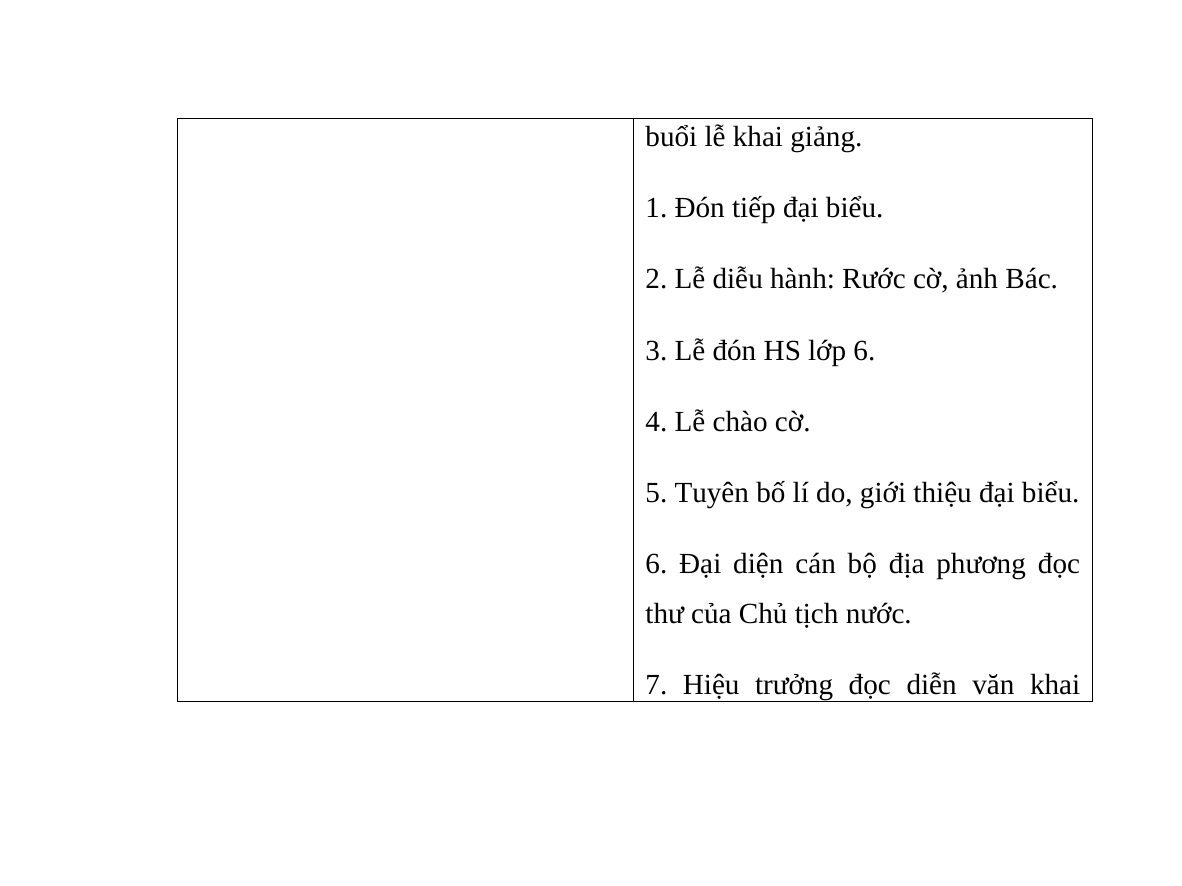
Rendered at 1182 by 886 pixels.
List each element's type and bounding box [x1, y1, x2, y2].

table_cell [634, 119, 1092, 701]
table_cell [178, 119, 633, 701]
